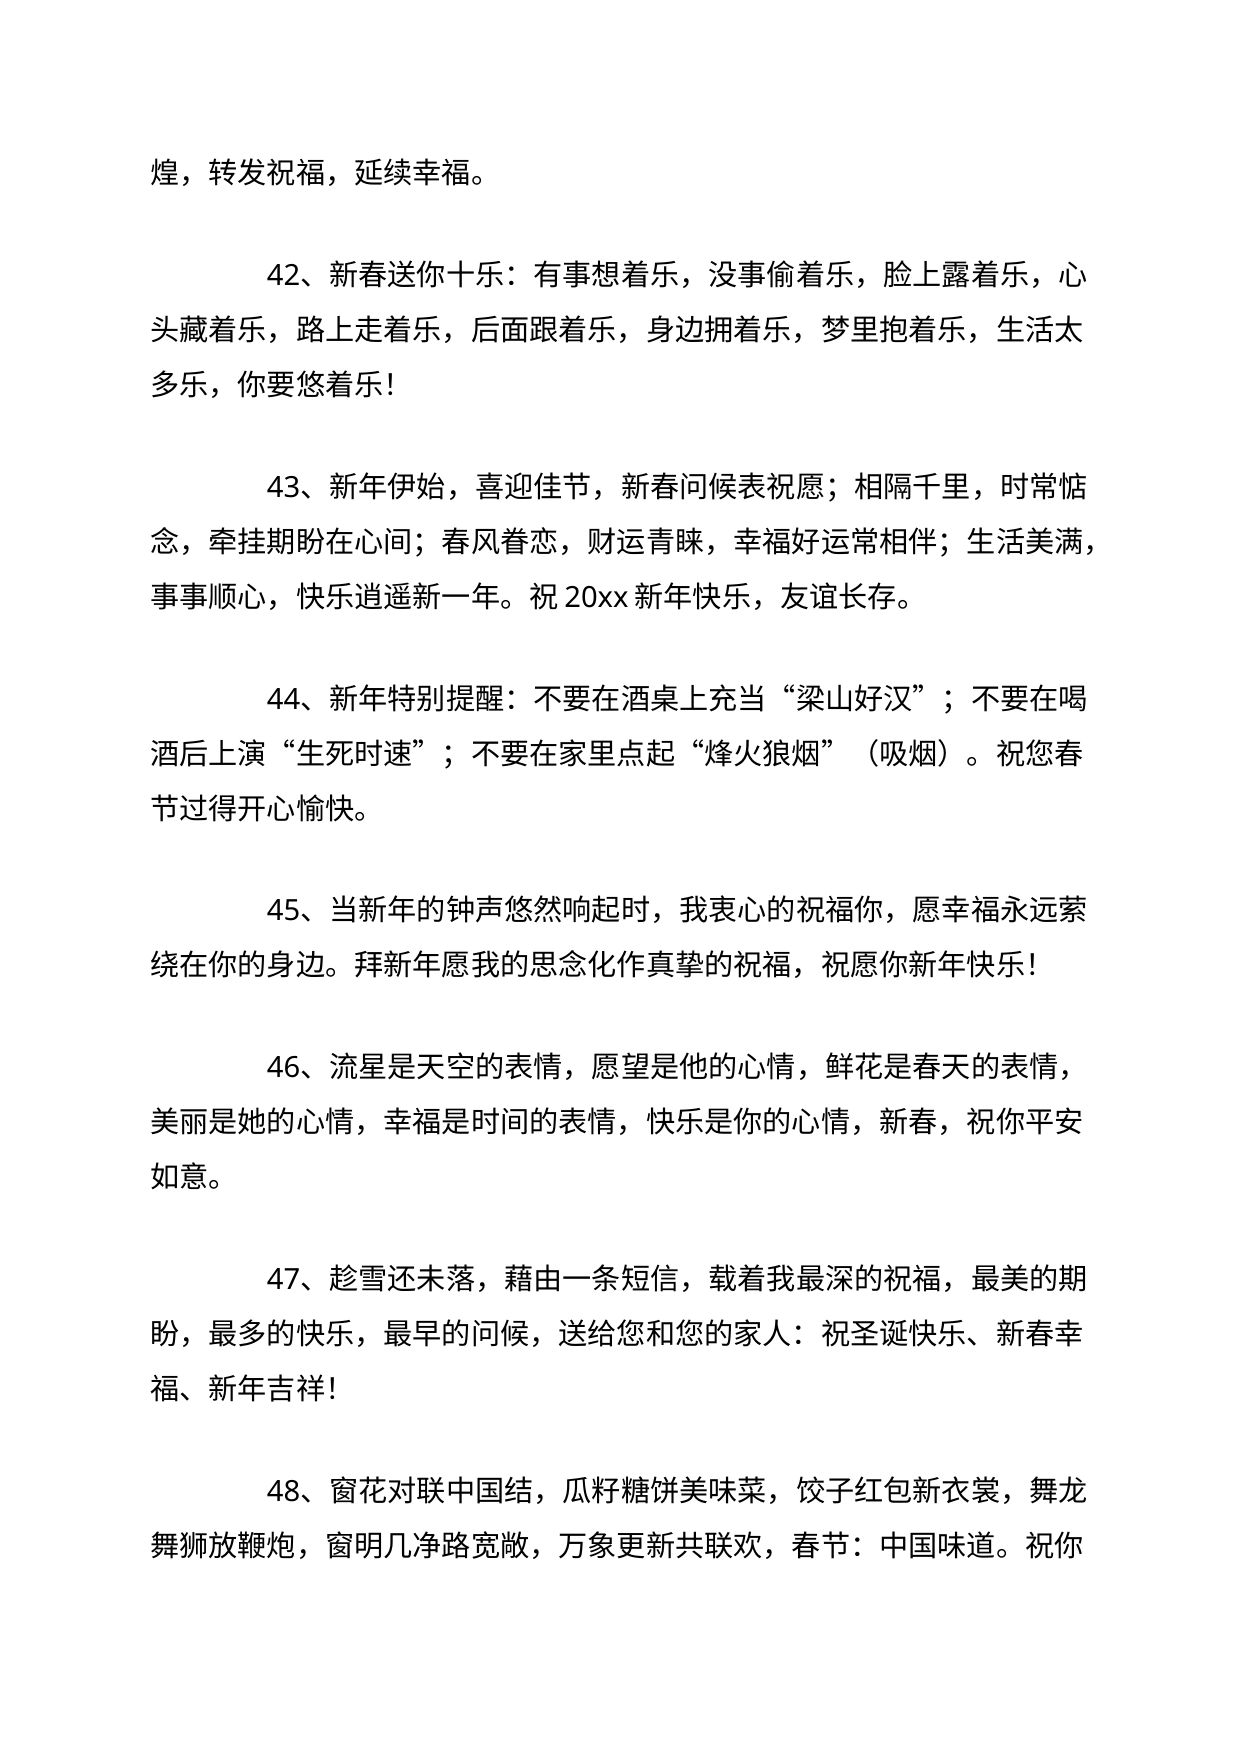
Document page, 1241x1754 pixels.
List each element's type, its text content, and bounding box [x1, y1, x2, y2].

text 44、新年特别提醒：不要在酒桌上充当“梁山好汉”；不要在喝酒后上演“生死时速”；不要在家里点起“烽火狼烟”（吸烟）。祝您春节过得开心愉快。 [150, 675, 1090, 827]
text 43、新年伊始，喜迎佳节，新春问候表祝愿；相隔千里，时常惦念，牵挂期盼在心间；春风眷恋，财运青睐，幸福好运常相伴；生活美满，事事顺心，快乐逍遥新一年。祝20xx新年快乐，友谊长存。 [150, 463, 1090, 616]
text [150, 1467, 1090, 1564]
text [150, 150, 1090, 192]
text 42、新春送你十乐：有事想着乐，没事偷着乐，脸上露着乐，心头藏着乐，路上走着乐，后面跟着乐，身边拥着乐，梦里抱着乐，生活太多乐，你要悠着乐！ [150, 252, 1090, 404]
text 45、当新年的钟声悠然响起时，我衷心的祝福你，愿幸福永远萦绕在你的身边。拜新年愿我的思念化作真挚的祝福，祝愿你新年快乐！ [150, 887, 1090, 984]
text 47、趁雪还未落，藉由一条短信，载着我最深的祝福，最美的期盼，最多的快乐，最早的问候，送给您和您的家人：祝圣诞快乐、新春幸福、新年吉祥！ [150, 1255, 1090, 1408]
text 46、流星是天空的表情，愿望是他的心情，鲜花是春天的表情，美丽是她的心情，幸福是时间的表情，快乐是你的心情，新春，祝你平安如意。 [150, 1044, 1090, 1196]
